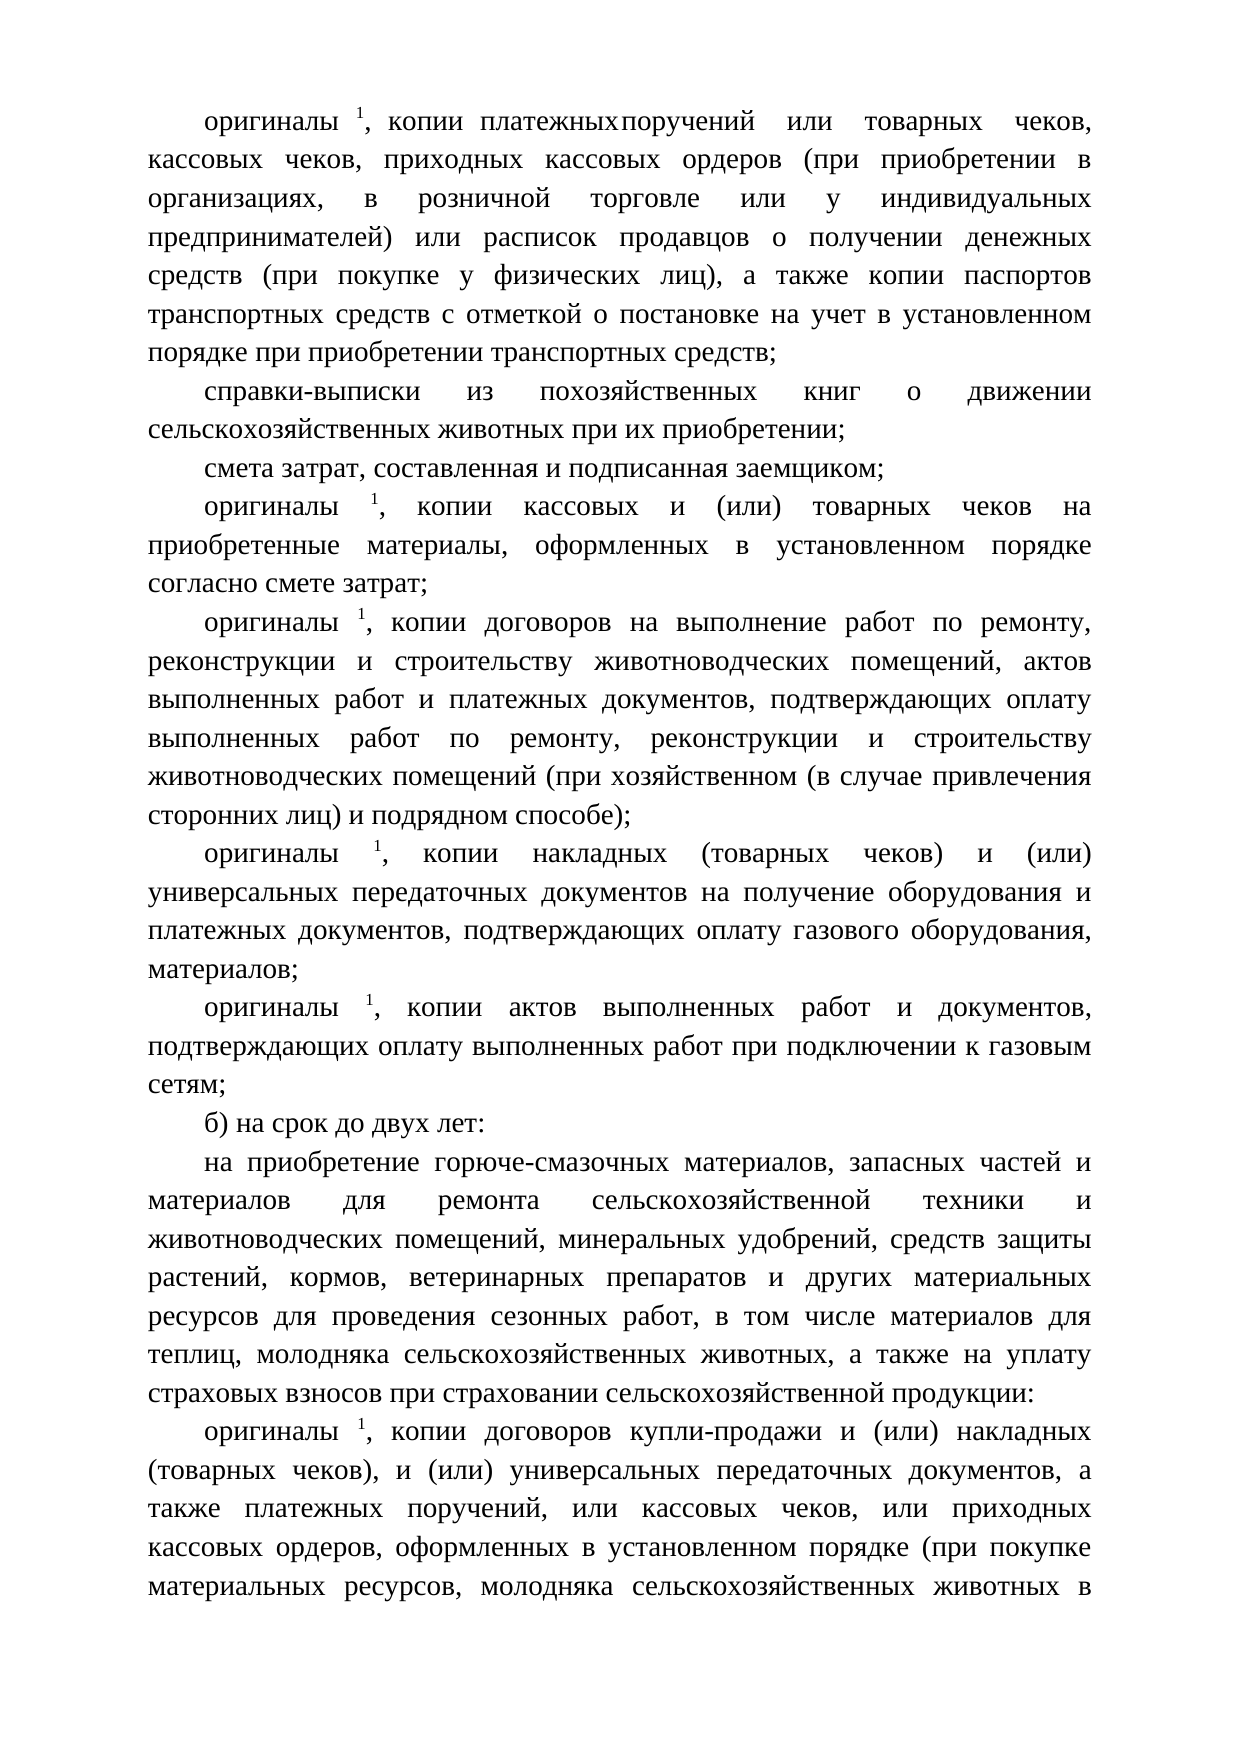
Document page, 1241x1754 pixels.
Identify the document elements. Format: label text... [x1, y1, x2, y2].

text справки-выписки из похозяйственных книг о движении сельскохозяйственных животных при их приобретении; [148, 373, 1092, 445]
text оригиналы 1, копии кассовых и (или) товарных чеков на приобретенные материалы, оформленных в установленном порядке согласно смете затрат; [148, 488, 1092, 599]
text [148, 1413, 1092, 1601]
text смета затрат, составленная и подписанная заемщиком; [148, 450, 1092, 483]
text б) на срок до двух лет: [148, 1105, 1092, 1139]
text оригиналы 1, копии платежных поручений или товарных чеков, кассовых чеков, приходных кассовых ордеров (при приобретении в организациях, в розничной торговле или у индивидуальных предпринимателей) или расписок продавцов о получении денежных средств (при покупке у физических лиц), а также копии паспортов транспортных средств с отметкой о постановке на учет в установленном порядке при приобретении транспортных средств; [148, 103, 1092, 368]
text оригиналы 1, копии накладных (товарных чеков) и (или) универсальных передаточных документов на получение оборудования и платежных документов, подтверждающих оплату газового оборудования, материалов; [148, 835, 1092, 984]
text оригиналы 1, копии актов выполненных работ и документов, подтверждающих оплату выполненных работ при подключении к газовым сетям; [148, 989, 1092, 1100]
text на приобретение горюче-смазочных материалов, запасных частей и материалов для ремонта сельскохозяйственной техники и животноводческих помещений, минеральных удобрений, средств защиты растений, кормов, ветеринарных препаратов и других материальных ресурсов для проведения сезонных работ, в том числе материалов для теплиц, молодняка сельскохозяйственных животных, а также на уплату страховых взносов при страховании сельскохозяйственной продукции: [148, 1144, 1092, 1408]
text оригиналы 1, копии договоров на выполнение работ по ремонту, реконструкции и строительству животноводческих помещений, актов выполненных работ и платежных документов, подтверждающих оплату выполненных работ по ремонту, реконструкции и строительству животноводческих помещений (при хозяйственном (в случае привлечения сторонних лиц) и подрядном способе); [148, 604, 1092, 830]
